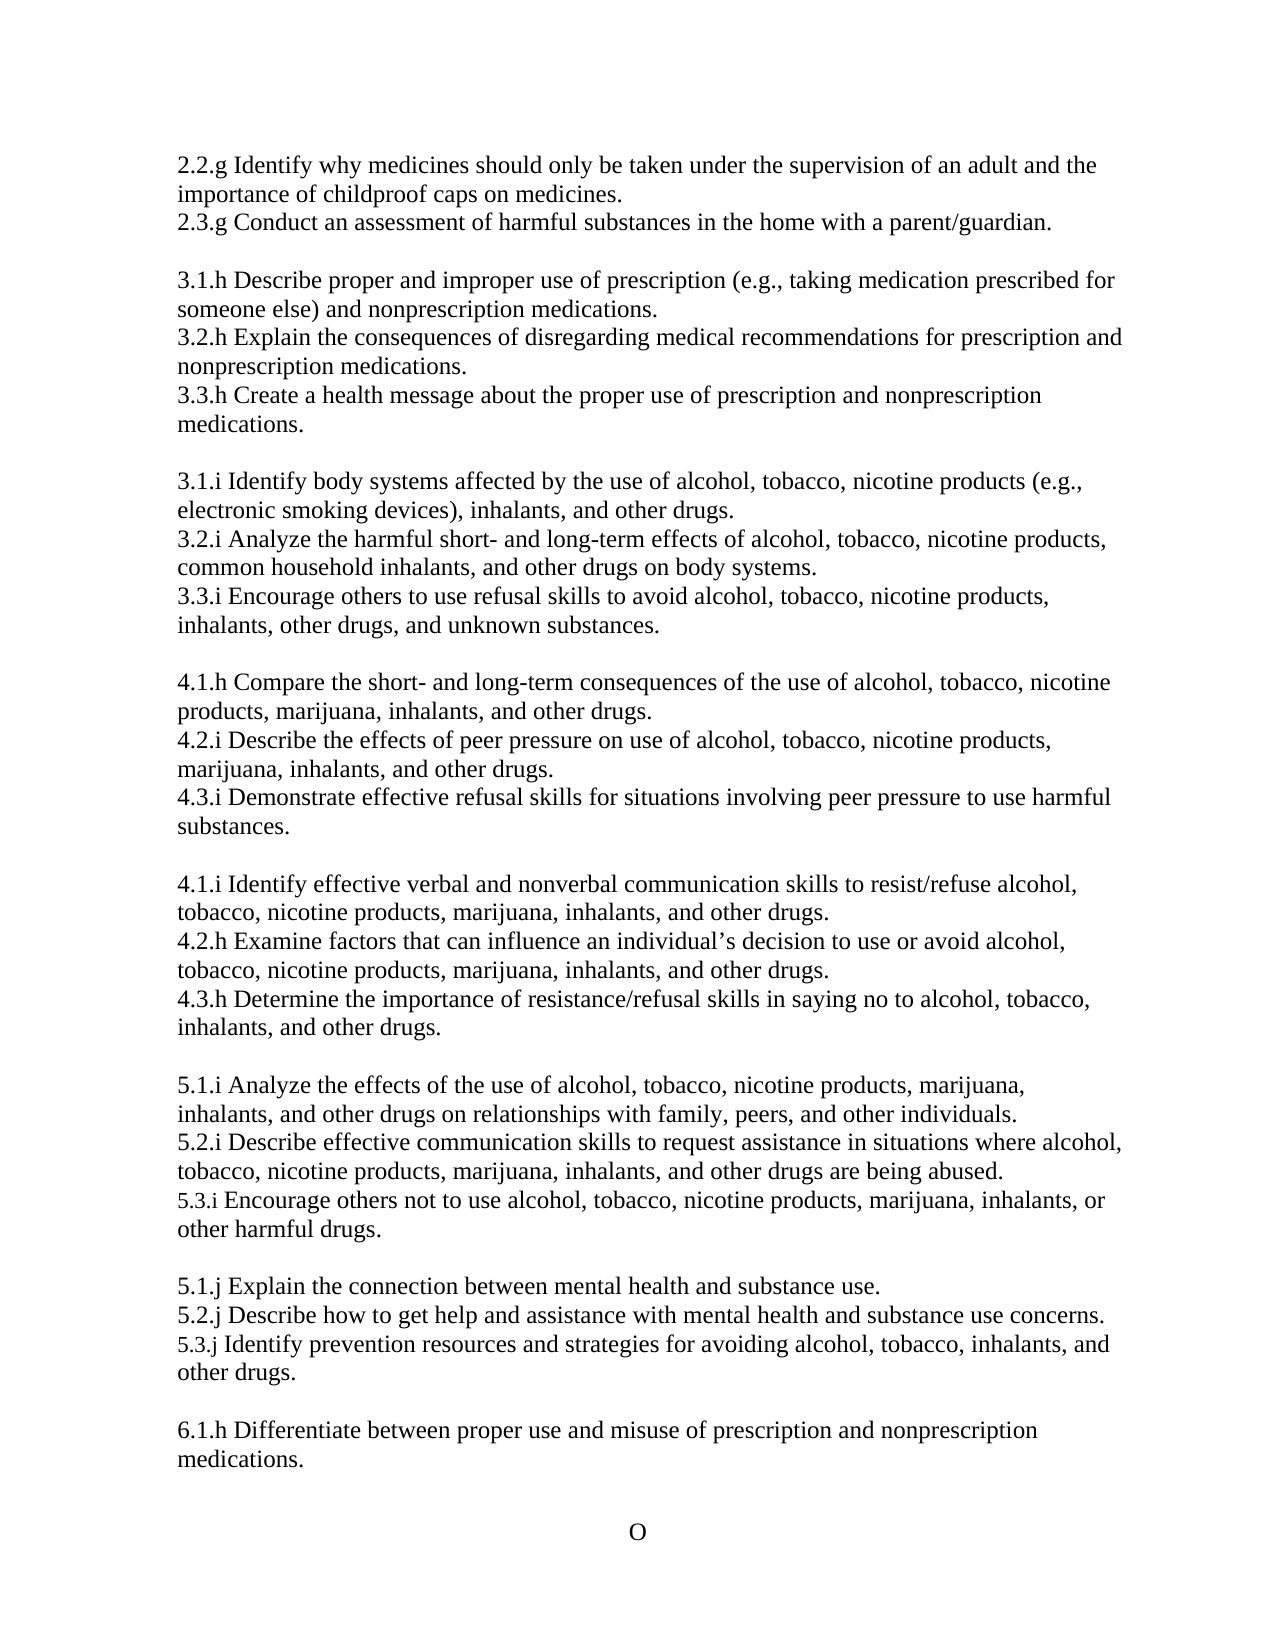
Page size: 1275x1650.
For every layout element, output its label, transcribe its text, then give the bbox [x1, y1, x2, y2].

text 3.2.i Analyze the harmful short- and long-term effects of alcohol, tobacco, nicotine products, common household inhalants, and other drugs on body systems. [177, 524, 1125, 581]
text 2.3.g Conduct an assessment of harmful substances in the home with a parent/guardian. [177, 207, 1125, 236]
text 4.2.h Examine factors that can influence an individual’s decision to use or avoid alcohol, tobacco, nicotine products, marijuana, inhalants, and other drugs. [177, 926, 1125, 984]
text 5.3.i Encourage others not to use alcohol, tobacco, nicotine products, marijuana, inhalants, or other harmful drugs. [177, 1185, 1125, 1242]
text 3.1.h Describe proper and improper use of prescription (e.g., taking medication prescribed for someone else) and nonprescription medications. [177, 265, 1125, 322]
text 4.2.i Describe the effects of peer pressure on use of alcohol, tobacco, nicotine products, marijuana, inhalants, and other drugs. [177, 725, 1125, 782]
text 4.3.i Demonstrate effective refusal skills for situations involving peer pressure to use harmful substances. [177, 782, 1125, 840]
text 5.1.i Analyze the effects of the use of alcohol, tobacco, nicotine products, marijuana, inhalants, and other drugs on relationships with family, peers, and other individuals. [177, 1070, 1125, 1127]
text 3.3.i Encourage others to use refusal skills to avoid alcohol, tobacco, nicotine products, inhalants, other drugs, and unknown substances. [177, 581, 1125, 639]
text 5.3.j Identify prevention resources and strategies for avoiding alcohol, tobacco, inhalants, and other drugs. [177, 1329, 1125, 1386]
text 3.3.h Create a health message about the proper use of prescription and nonprescription medications. [177, 380, 1125, 437]
text 2.2.g Identify why medicines should only be taken under the supervision of an adult and the importance of childproof caps on medicines. [177, 150, 1125, 207]
text 5.1.j Explain the connection between mental health and substance use. [177, 1271, 1125, 1300]
text 6.1.h Differentiate between proper use and misuse of prescription and nonprescription medications. [177, 1415, 1125, 1472]
text 3.2.h Explain the consequences of disregarding medical recommendations for prescription and nonprescription medications. [177, 322, 1125, 380]
text 5.2.i Describe effective communication skills to request assistance in situations where alcohol, tobacco, nicotine products, marijuana, inhalants, and other drugs are being abused. [177, 1127, 1125, 1185]
text 4.1.h Compare the short- and long-term consequences of the use of alcohol, tobacco, nicotine products, marijuana, inhalants, and other drugs. [177, 667, 1125, 725]
text 3.1.i Identify body systems affected by the use of alcohol, tobacco, nicotine products (e.g., electronic smoking devices), inhalants, and other drugs. [177, 466, 1125, 524]
text 4.3.h Determine the importance of resistance/refusal skills in saying no to alcohol, tobacco, inhalants, and other drugs. [177, 984, 1125, 1041]
text 4.1.i Identify effective verbal and nonverbal communication skills to resist/refuse alcohol, tobacco, nicotine products, marijuana, inhalants, and other drugs. [177, 869, 1125, 926]
text 5.2.j Describe how to get help and assistance with mental health and substance use concerns. [177, 1300, 1125, 1329]
